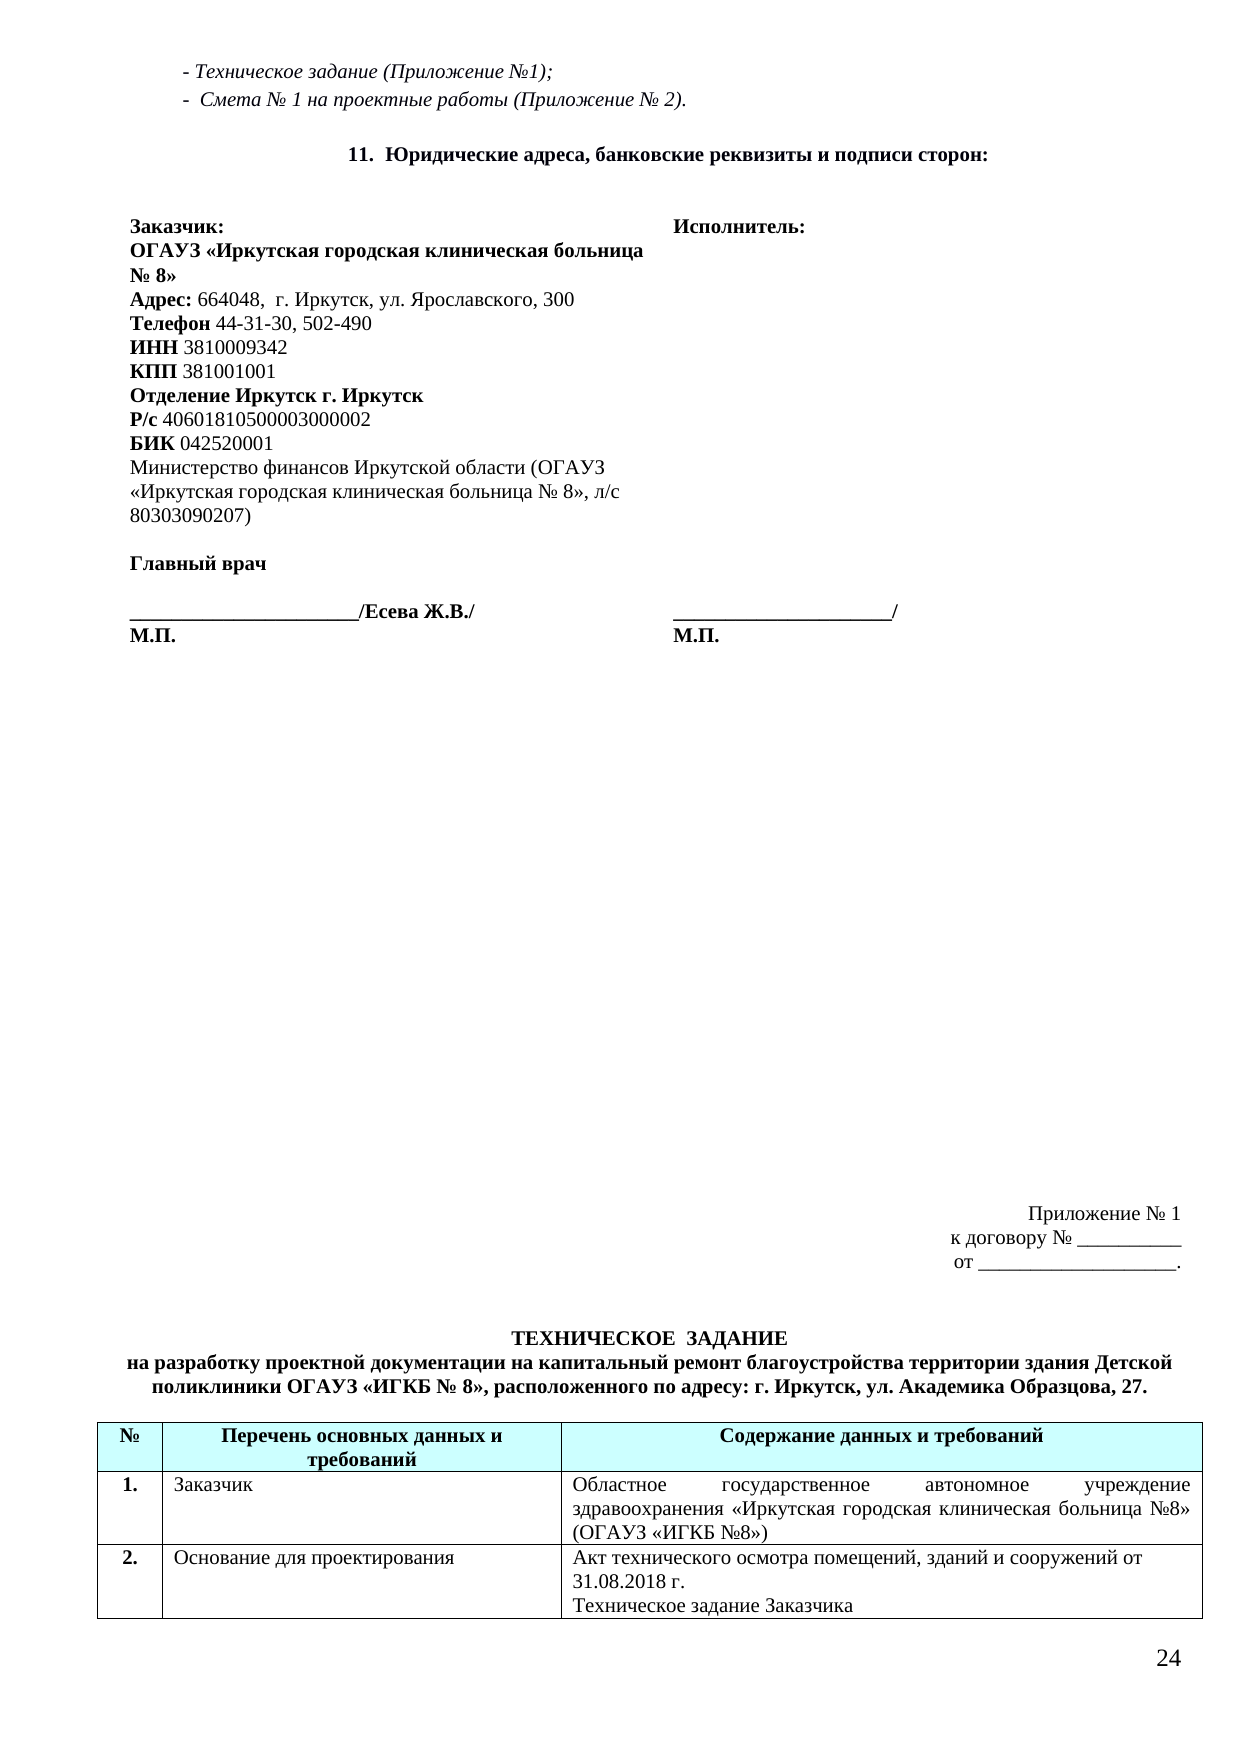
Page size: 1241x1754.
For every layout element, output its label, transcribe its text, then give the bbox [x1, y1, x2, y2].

list - Техническое задание (Приложение №1); [182, 59, 1181, 83]
table_cell 1. [98, 1472, 162, 1544]
text Приложение № 1 [118, 1201, 1181, 1225]
table_cell Основание для проектирования [163, 1545, 561, 1617]
table_header № [98, 1423, 162, 1471]
text к договору № __________ от ___________________. [568, 1225, 1181, 1273]
text ТЕХНИЧЕСКОЕ ЗАДАНИЕ [118, 1326, 1181, 1350]
list - Смета № 1 на проектные работы (Приложение № 2). [182, 87, 1181, 111]
table_header Содержание данных и требований [562, 1423, 1202, 1471]
table_header Заказчик: ОГАУЗ «Иркутская городская клиническая больница № 8» Адрес: 664048, г. Иркутск, ул. Ярославского, 300 Телефон 44-31-30, 502-490 ИНН 3810009342 КПП 381001001 Отделение Иркутск г. Иркутск Р/с 40601810500003000002 БИК 042520001 Министерство финансов Иркутской области (ОГАУЗ «Иркутская городская клиническая больница № 8», л/с 80303090207) Главный врач ______________________/Есева Ж.В./ М.П. [118, 214, 662, 647]
table_header Исполнитель: _____________________/ М.П. [662, 214, 1193, 647]
table_header Перечень основных данных и требований [163, 1423, 561, 1471]
text на разработку проектной документации на капитальный ремонт благоустройства территории здания Детской поликлиники ОГАУЗ «ИГКБ № 8», расположенного по адресу: г. Иркутск, ул. Академика Образцова, 27. [118, 1350, 1181, 1398]
table_cell Областное государственное автономное учреждение здравоохранения «Иркутская городская клиническая больница №8» (ОГАУЗ «ИГКБ №8») [562, 1472, 1202, 1544]
table_cell Акт технического осмотра помещений, зданий и сооружений от 31.08.2018 г. Техническое задание Заказчика [562, 1545, 1202, 1617]
table_cell 2. [98, 1545, 162, 1617]
list Юридические адреса, банковские реквизиты и подписи сторон: [156, 142, 1181, 166]
table_cell Заказчик [163, 1472, 561, 1544]
